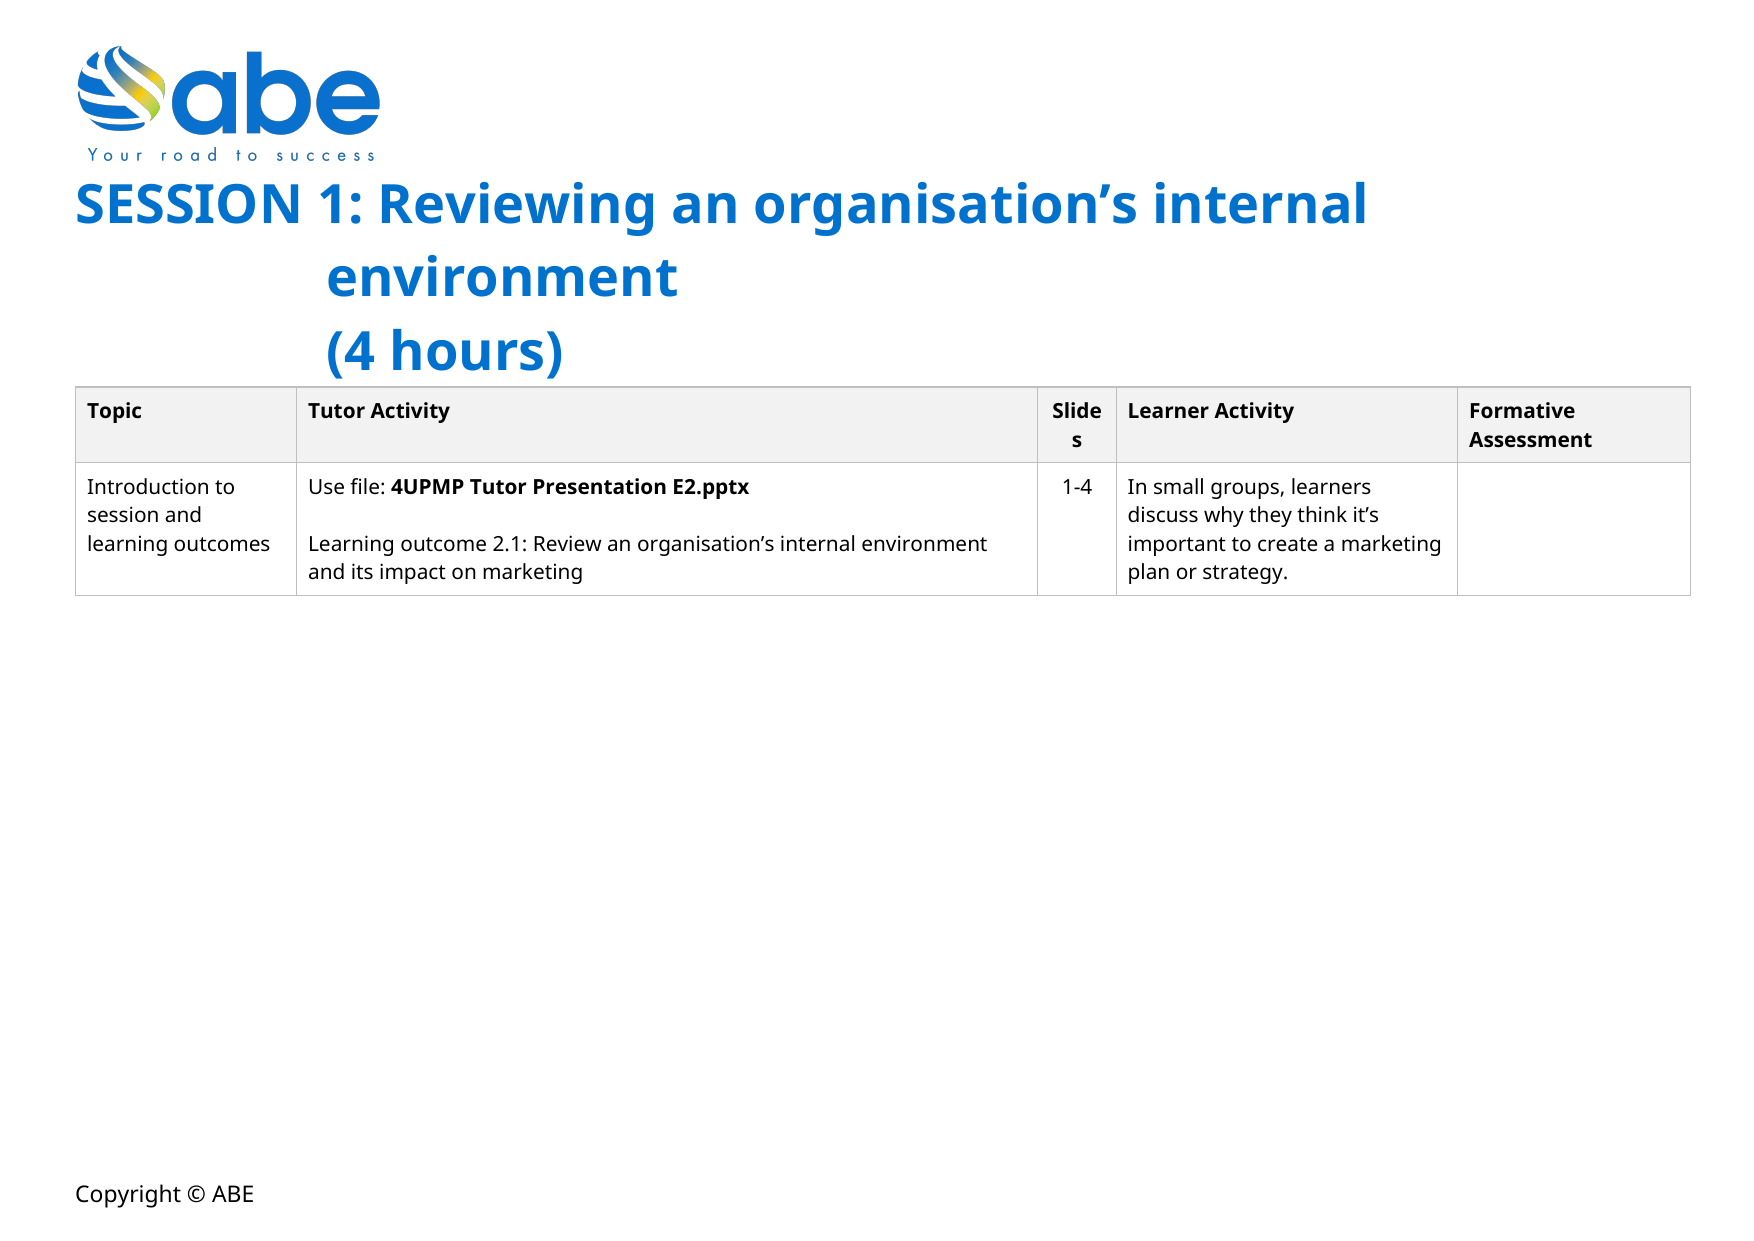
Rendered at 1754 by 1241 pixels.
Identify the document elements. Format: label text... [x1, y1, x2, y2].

table_cell 1-4 [1038, 463, 1116, 594]
table_header Tutor Activity [297, 388, 1037, 462]
picture [75, 44, 383, 164]
table_cell Use file: 4UPMP Tutor Presentation E2.pptx Learning outcome 2.1: Review an organisation’s internal environment and its impact on marketing [297, 463, 1037, 594]
table_header Topic [76, 388, 296, 462]
subtitle SESSION 1: Reviewing an organisation’s internal environment (4 hours) [75, 165, 1679, 386]
table_header Formative Assessment [1458, 388, 1690, 462]
table_cell Introduction to session and learning outcomes [76, 463, 296, 594]
table_header Slides [1038, 388, 1116, 462]
table_cell In small groups, learners discuss why they think it’s important to create a marketing plan or strategy. [1117, 463, 1457, 594]
table_cell [1458, 463, 1690, 594]
table_header Learner Activity [1117, 388, 1457, 462]
